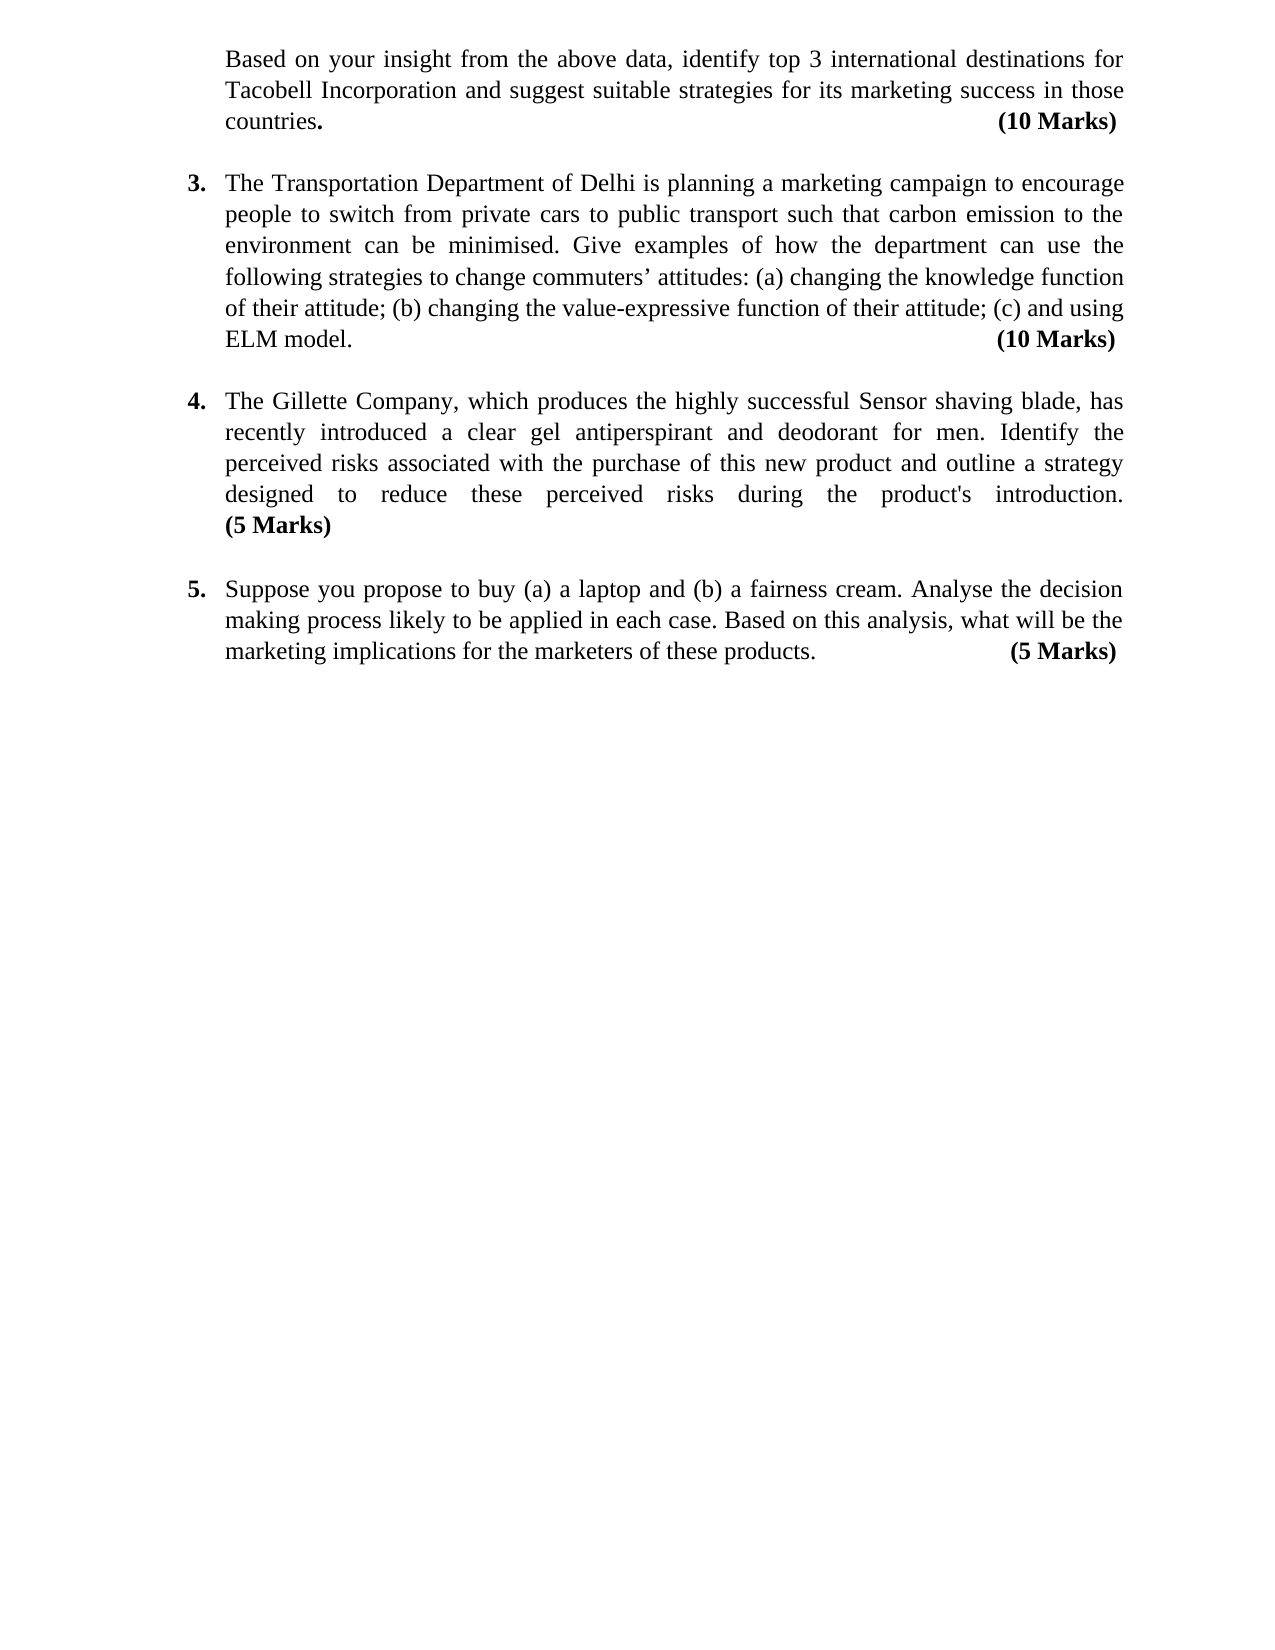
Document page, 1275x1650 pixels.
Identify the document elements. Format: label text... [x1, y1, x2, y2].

list The Gillette Company, which produces the highly successful Sensor shaving blade, has recently introduced a clear gel antiperspirant and deodorant for men. Identify the perceived risks associated with the purchase of this new product and outline a strategy designed to reduce these perceived risks during the product's introduction. (5 Marks) [187, 386, 1125, 539]
list Based on your insight from the above data, identify top 3 international destinations for Tacobell Incorporation and suggest suitable strategies for its marketing success in those countries. (10 Marks) [225, 44, 1125, 135]
list The Transportation Department of Delhi is planning a marketing campaign to encourage people to switch from private cars to public transport such that carbon emission to the environment can be minimised. Give examples of how the department can use the following strategies to change commuters’ attitudes: (a) changing the knowledge function of their attitude; (b) changing the value-expressive function of their attitude; (c) and using ELM model. (10 Marks) [187, 168, 1125, 352]
list Suppose you propose to buy (a) a laptop and (b) a fairness cream. Analyse the decision making process likely to be applied in each case. Based on this analysis, what will be the marketing implications for the marketers of these products. (5 Marks) [187, 574, 1125, 665]
